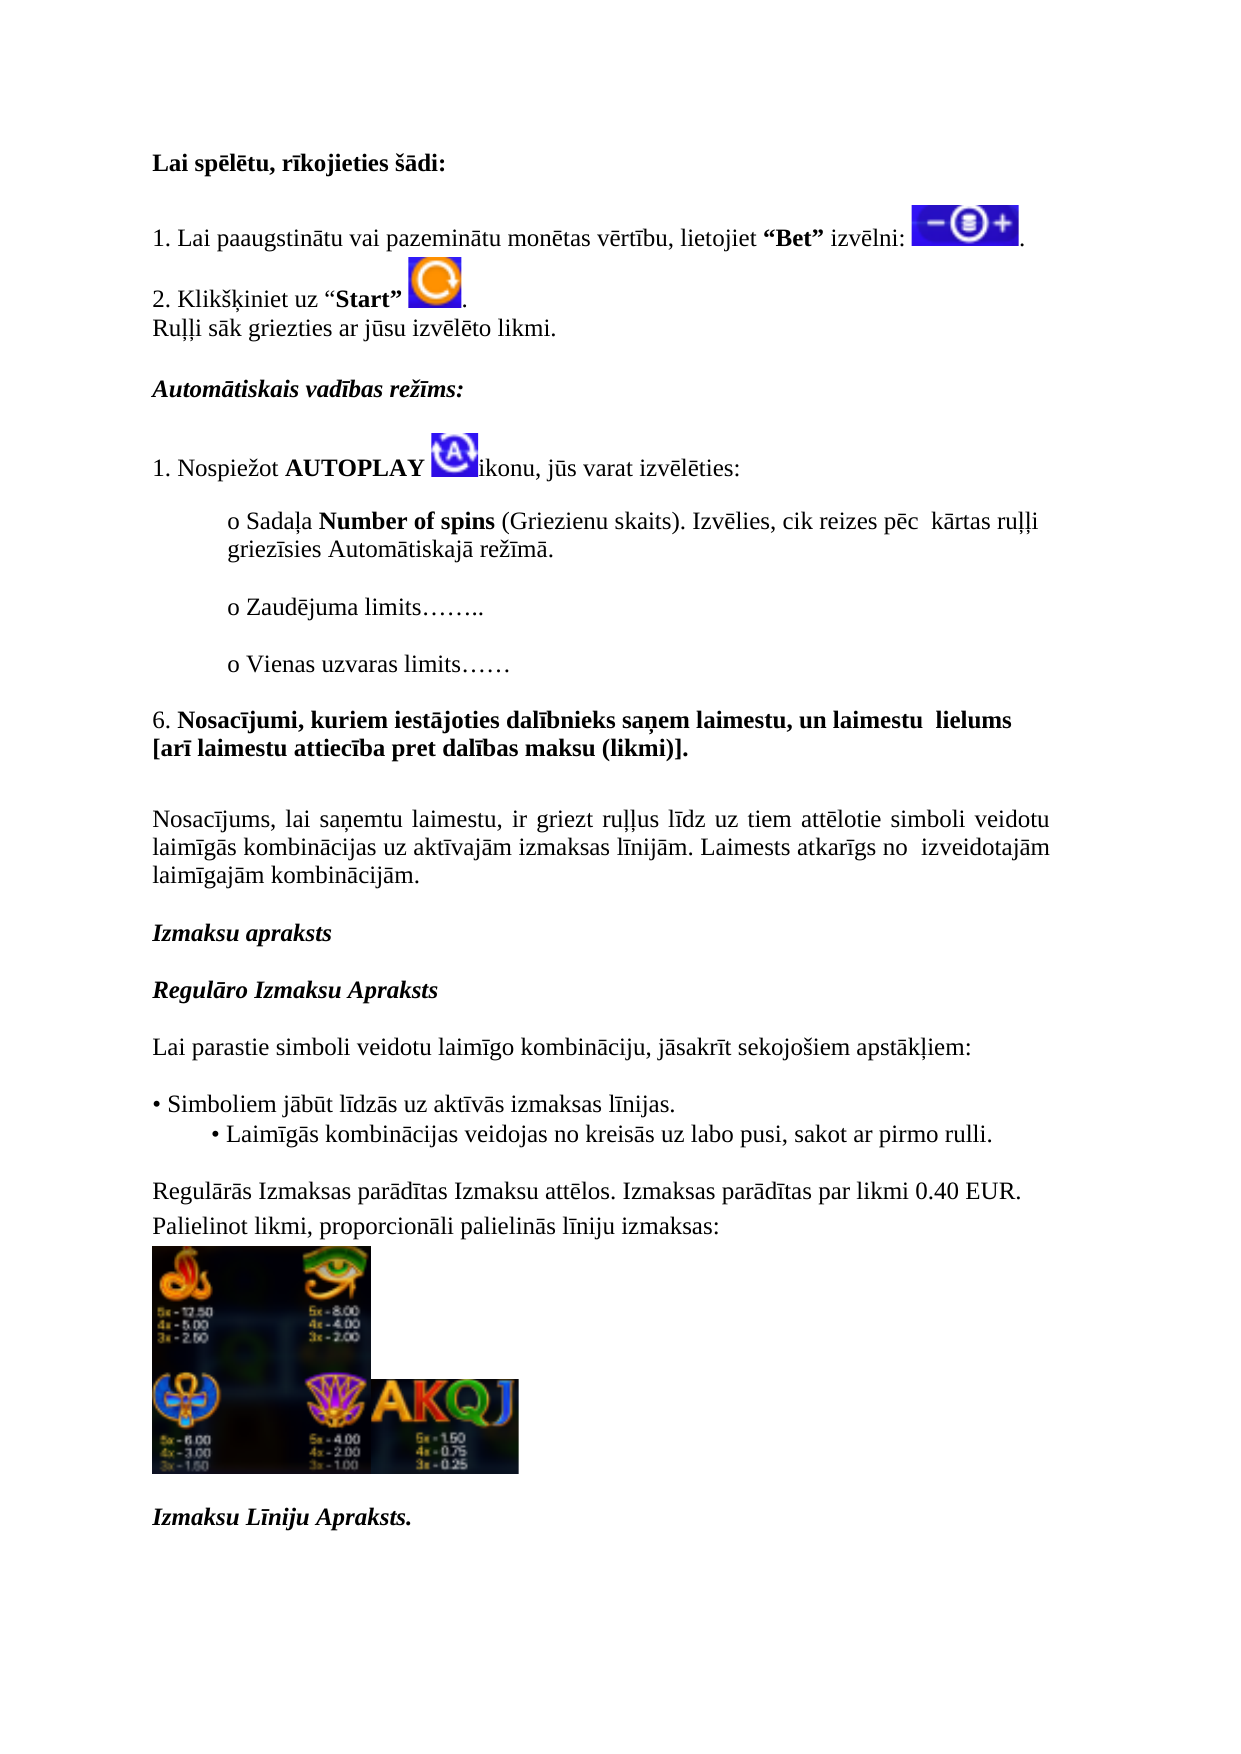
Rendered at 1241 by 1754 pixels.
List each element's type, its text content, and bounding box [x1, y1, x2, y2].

text Lai parastie simboli veidotu laimīgo kombināciju, jāsakrīt sekojošiem apstākļiem: [152, 1032, 1052, 1061]
picture [408, 257, 462, 308]
text Nosacījums, lai saņemtu laimestu, ir griezt ruļļus līdz uz tiem attēlotie simboli veidotu laimīgās kombinācijas uz aktīvajām izmaksas līnijām. Laimests atkarīgs no izveidotajām laimīgajām kombinācijām. [152, 806, 1052, 888]
text 1. Nospiežot AUTOPLAY ikonu, jūs varat izvēlēties: [152, 433, 1052, 482]
text • Simboliem jābūt līdzās uz aktīvās izmaksas līnijas. [152, 1089, 1052, 1118]
text Regulārās Izmaksas parādītas Izmaksu attēlos. Izmaksas parādītas par likmi 0.40 EUR. Palielinot likmi, proporcionāli palielinās līniju izmaksas: [152, 1176, 1052, 1240]
text o Sadaļa Number of spins (Griezienu skaits). Izvēlies, cik reizes pēc kārtas ruļļi griezīsies Automātiskajā režīmā. [227, 507, 1052, 562]
text Izmaksu Līniju Apraksts. [152, 1502, 1052, 1531]
picture [431, 433, 479, 477]
text o Vienas uzvaras limits…… [227, 649, 1052, 678]
picture [911, 205, 1019, 246]
text • Laimīgās kombinācijas veidojas no kreisās uz labo pusi, sakot ar pirmo rulli. [152, 1119, 1052, 1148]
picture [152, 1246, 519, 1474]
text 6. Nosacījumi, kuriem iestājoties dalībnieks saņem laimestu, un laimestu lielums [arī laimestu attiecība pret dalības maksu (likmi)]. [152, 706, 1052, 762]
text 1. Lai paaugstinātu vai pazeminātu monētas vērtību, lietojiet “Bet” izvēlni: . [152, 205, 1052, 251]
text Automātiskais vadības režīms: [152, 374, 1052, 403]
text Izmaksu apraksts [152, 918, 1052, 946]
text 2. Klikšķiniet uz “Start” . [152, 257, 1052, 313]
text o Zaudējuma limits…….. [227, 592, 1052, 621]
text Regulāro Izmaksu Apraksts [152, 975, 1052, 1004]
text Lai spēlētu, rīkojieties šādi: [152, 148, 1052, 177]
text Ruļļi sāk griezties ar jūsu izvēlēto likmi. [152, 313, 1052, 342]
